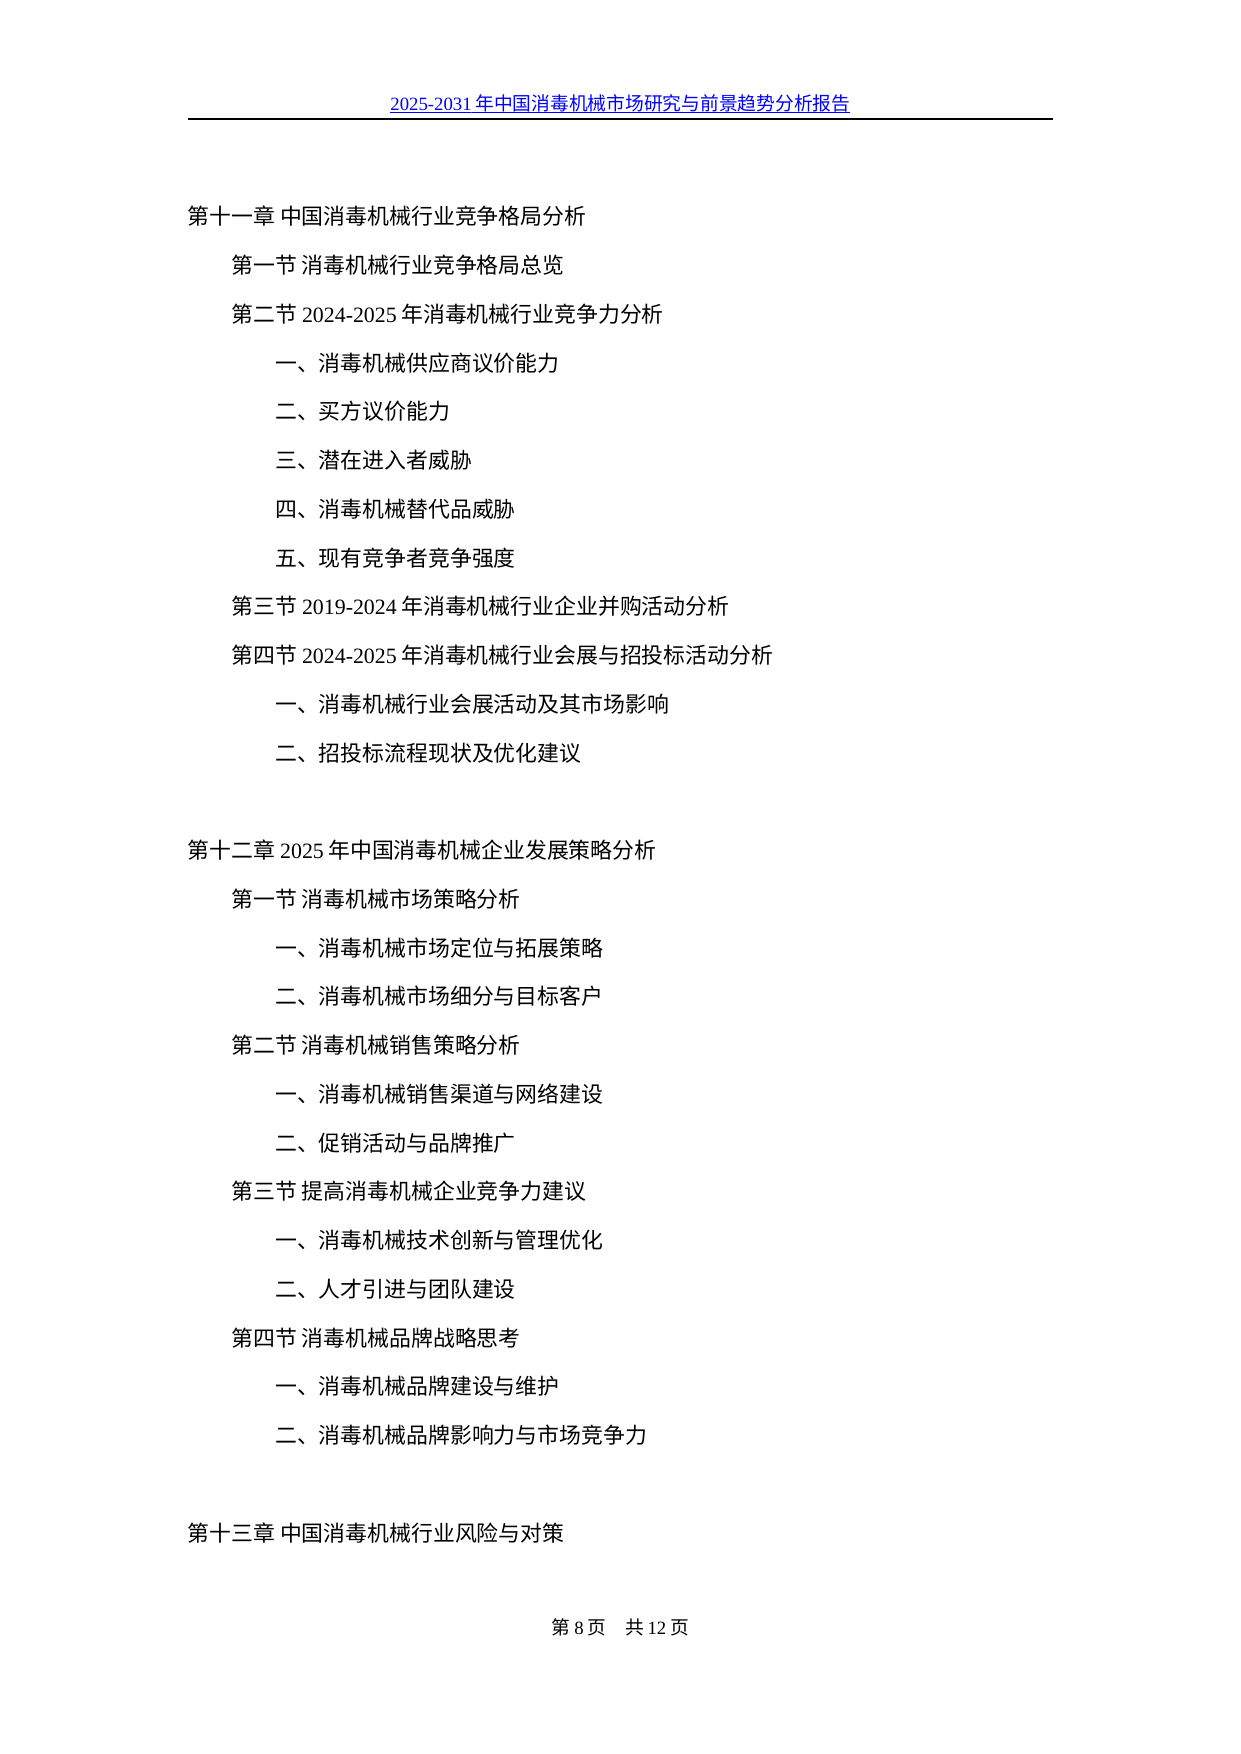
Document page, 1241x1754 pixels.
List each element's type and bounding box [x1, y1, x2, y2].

text [187, 150, 1053, 1548]
